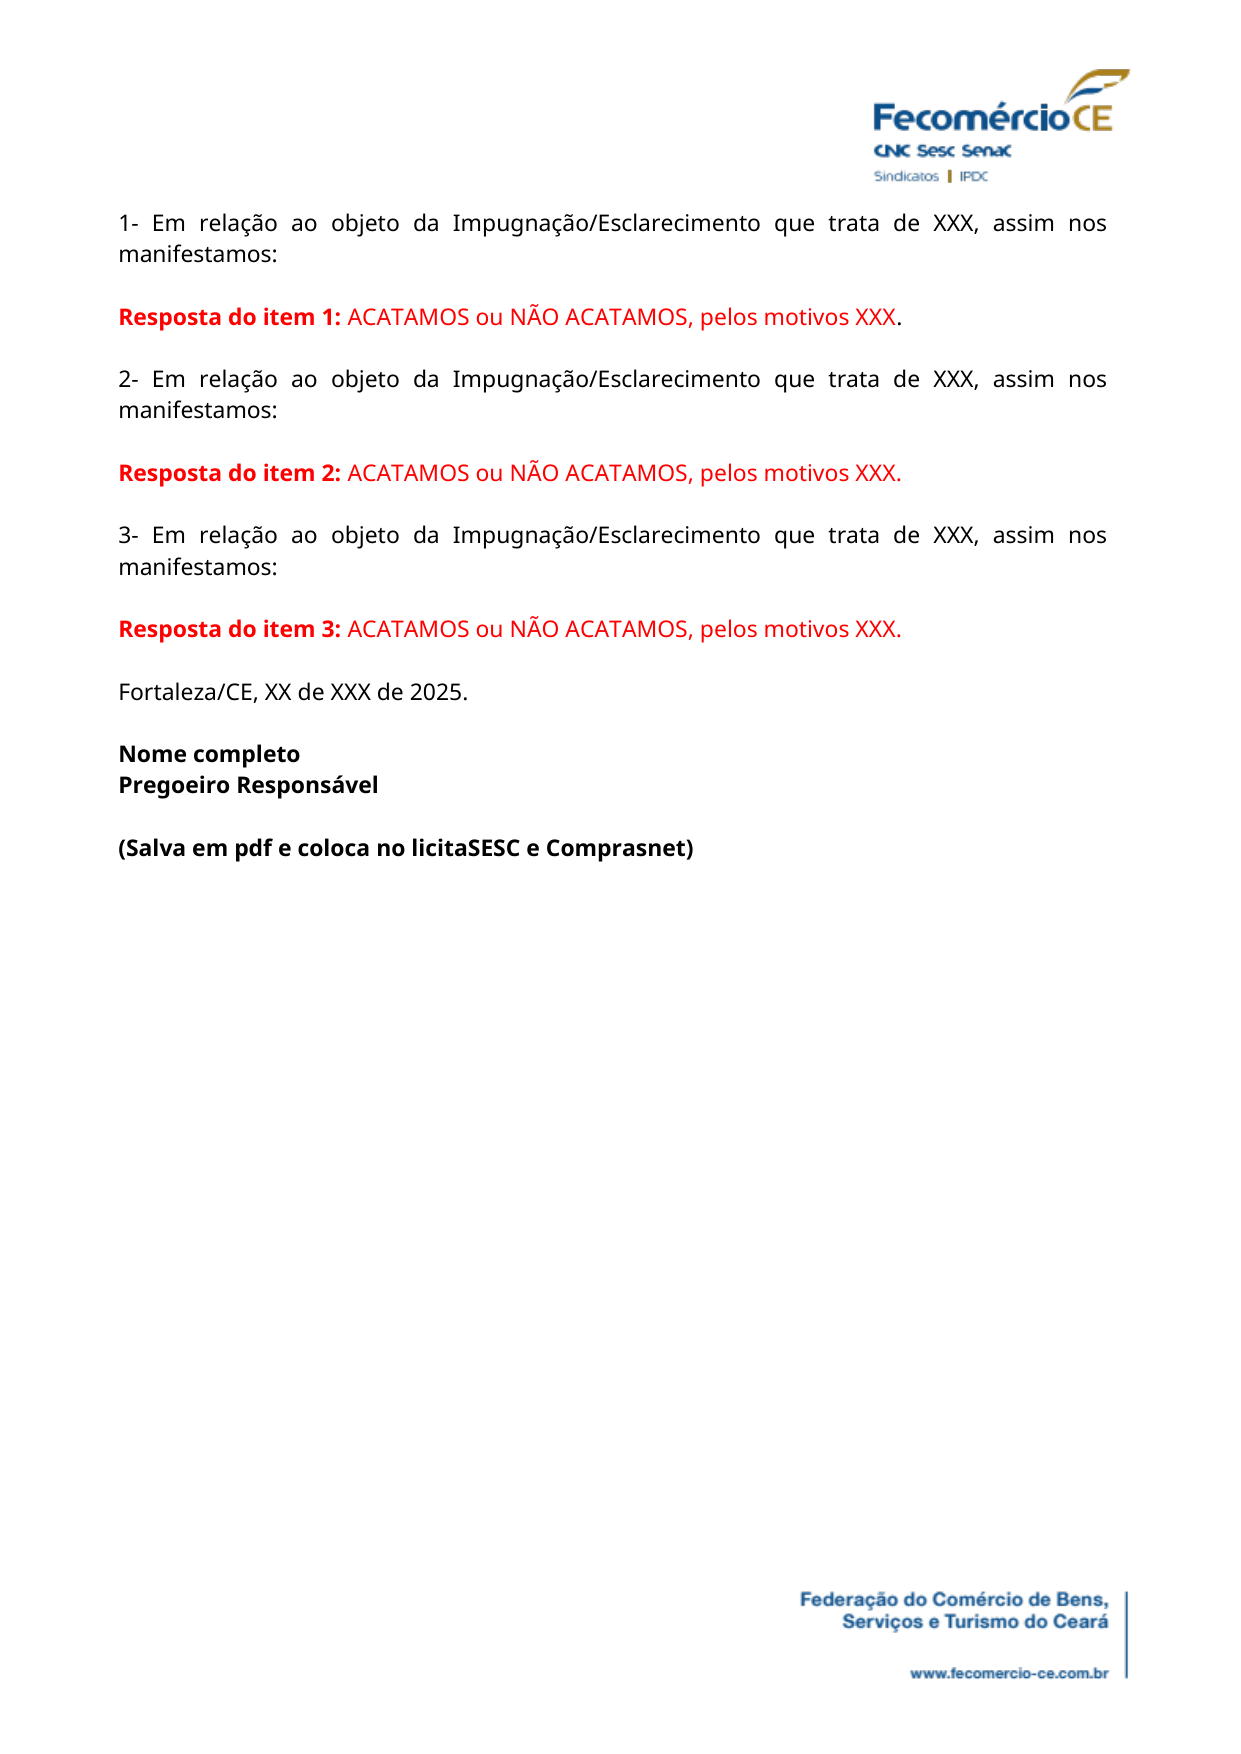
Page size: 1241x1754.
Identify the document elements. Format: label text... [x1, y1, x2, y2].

text (Salva em pdf e coloca no licitaSESC e Comprasnet) [118, 832, 1108, 863]
text 1- Em relação ao objeto da Impugnação/Esclarecimento que trata de XXX, assim nos manifestamos: [118, 207, 1108, 269]
text Fortaleza/CE, XX de XXX de 2025. [118, 676, 1108, 707]
text Resposta do item 1: ACATAMOS ou NÃO ACATAMOS, pelos motivos XXX. [118, 301, 1108, 332]
text Pregoeiro Responsável [118, 769, 1108, 801]
text 2- Em relação ao objeto da Impugnação/Esclarecimento que trata de XXX, assim nos manifestamos: [118, 363, 1108, 426]
text Nome completo [118, 738, 1108, 769]
text Resposta do item 2: ACATAMOS ou NÃO ACATAMOS, pelos motivos XXX. [118, 457, 1108, 488]
text Resposta do item 3: ACATAMOS ou NÃO ACATAMOS, pelos motivos XXX. [118, 613, 1108, 644]
text 3- Em relação ao objeto da Impugnação/Esclarecimento que trata de XXX, assim nos manifestamos: [118, 519, 1108, 582]
